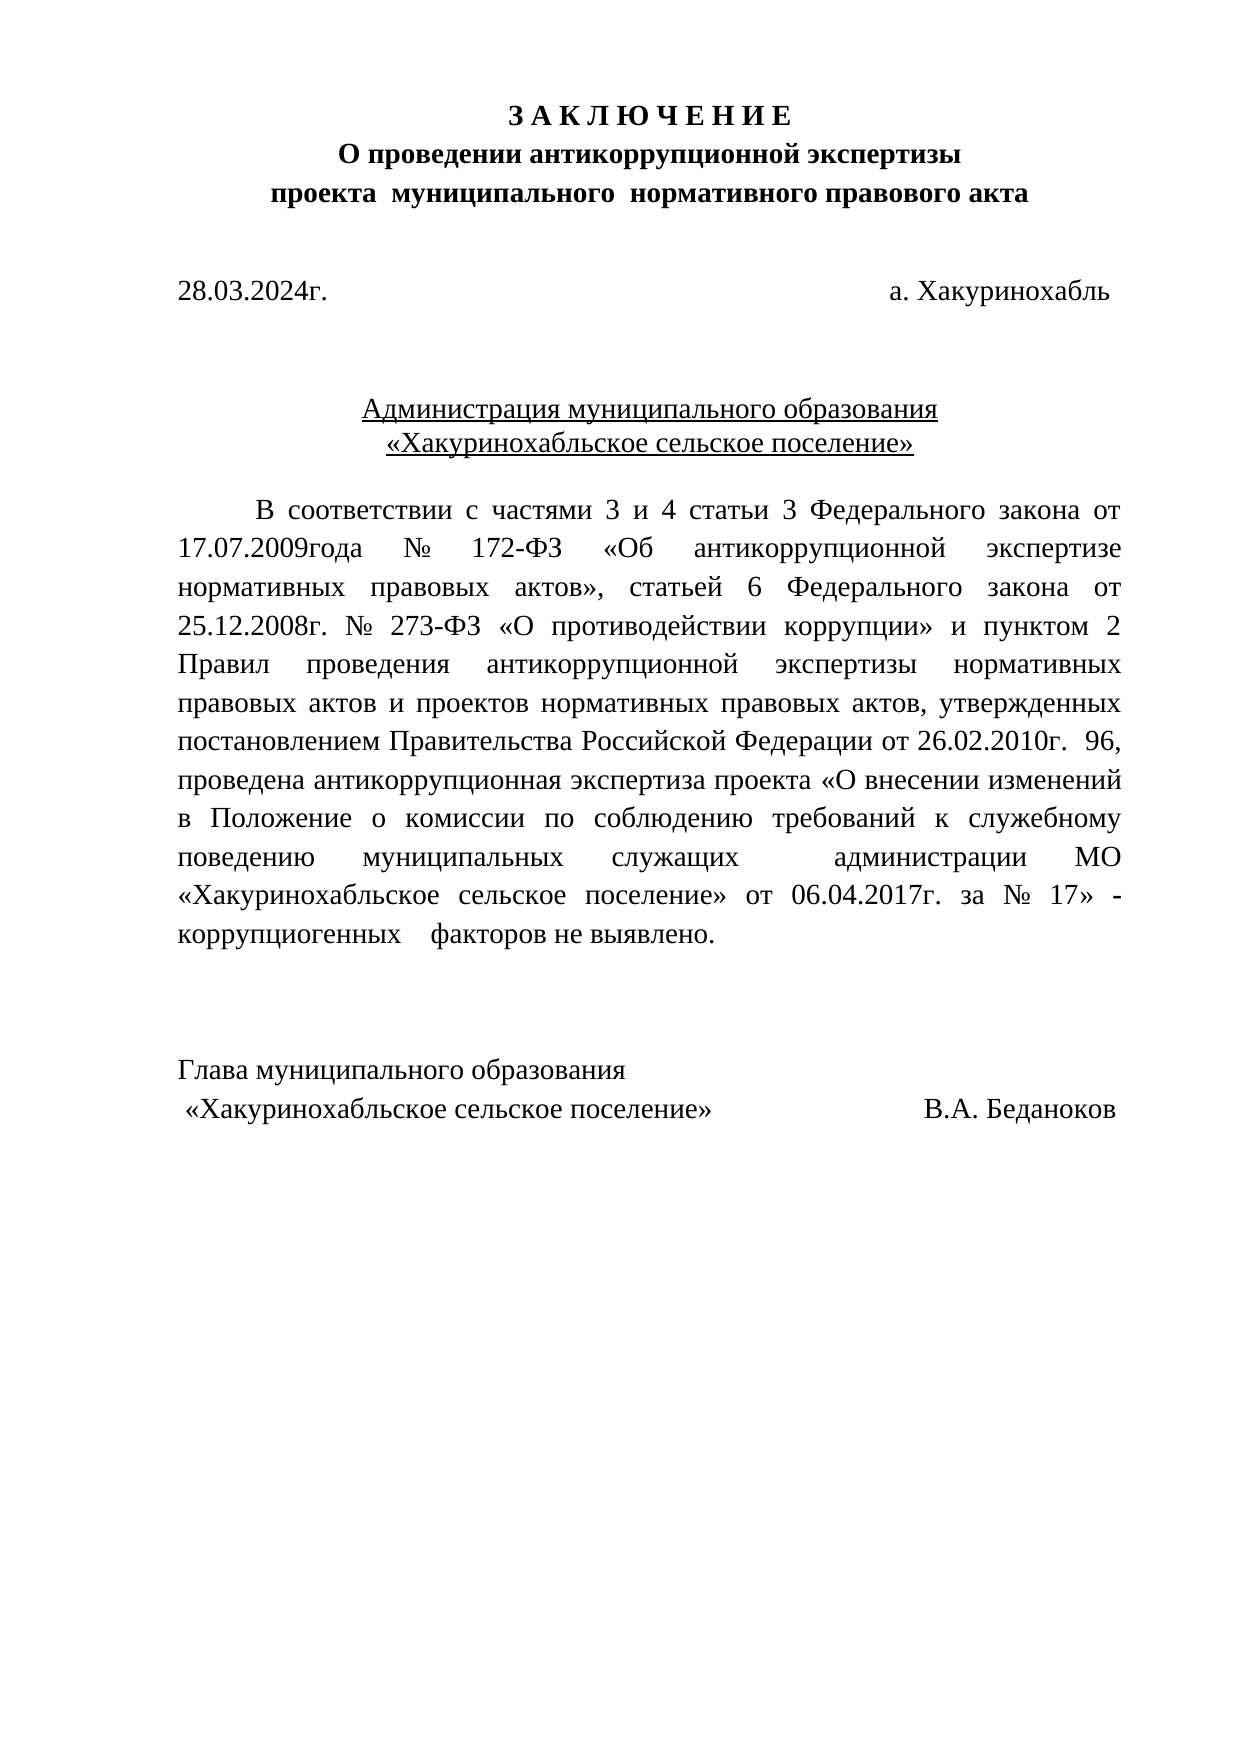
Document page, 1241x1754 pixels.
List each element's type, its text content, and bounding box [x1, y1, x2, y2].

text В соответствии с частями 3 и 4 статьи 3 Федерального закона от 17.07.2009года № 172-ФЗ «Об антикоррупционной экспертизе нормативных правовых актов», статьей 6 Федерального закона от 25.12.2008г. № 273-ФЗ «О противодействии коррупции» и пунктом 2 Правил проведения антикоррупционной экспертизы нормативных правовых актов и проектов нормативных правовых актов, утвержденных постановлением Правительства Российской Федерации от 26.02.2010г. 96, проведена антикоррупционная экспертиза проекта «О внесении изменений в Положение о комиссии по соблюдению требований к служебному поведению муниципальных служащих администрации МО «Хакуринохабльское сельское поселение» от 06.04.2017г. за № 17» - коррупциогенных факторов не выявлено. [177, 492, 1122, 949]
text З А К Л Ю Ч Е Н И Е [177, 98, 1122, 131]
text Администрация муниципального образования [177, 391, 1122, 425]
text «Хакуринохабльское сельское поселение» [177, 425, 1122, 458]
text О проведении антикоррупционной экспертизы [177, 136, 1122, 170]
text проекта муниципального нормативного правового акта [177, 175, 1122, 208]
text 28.03.2024г. а. Хакуринохабль [177, 273, 1122, 306]
text «Хакуринохабльское сельское поселение» В.А. Беданоков [177, 1091, 1122, 1124]
text Глава муниципального образования [177, 1052, 1122, 1086]
